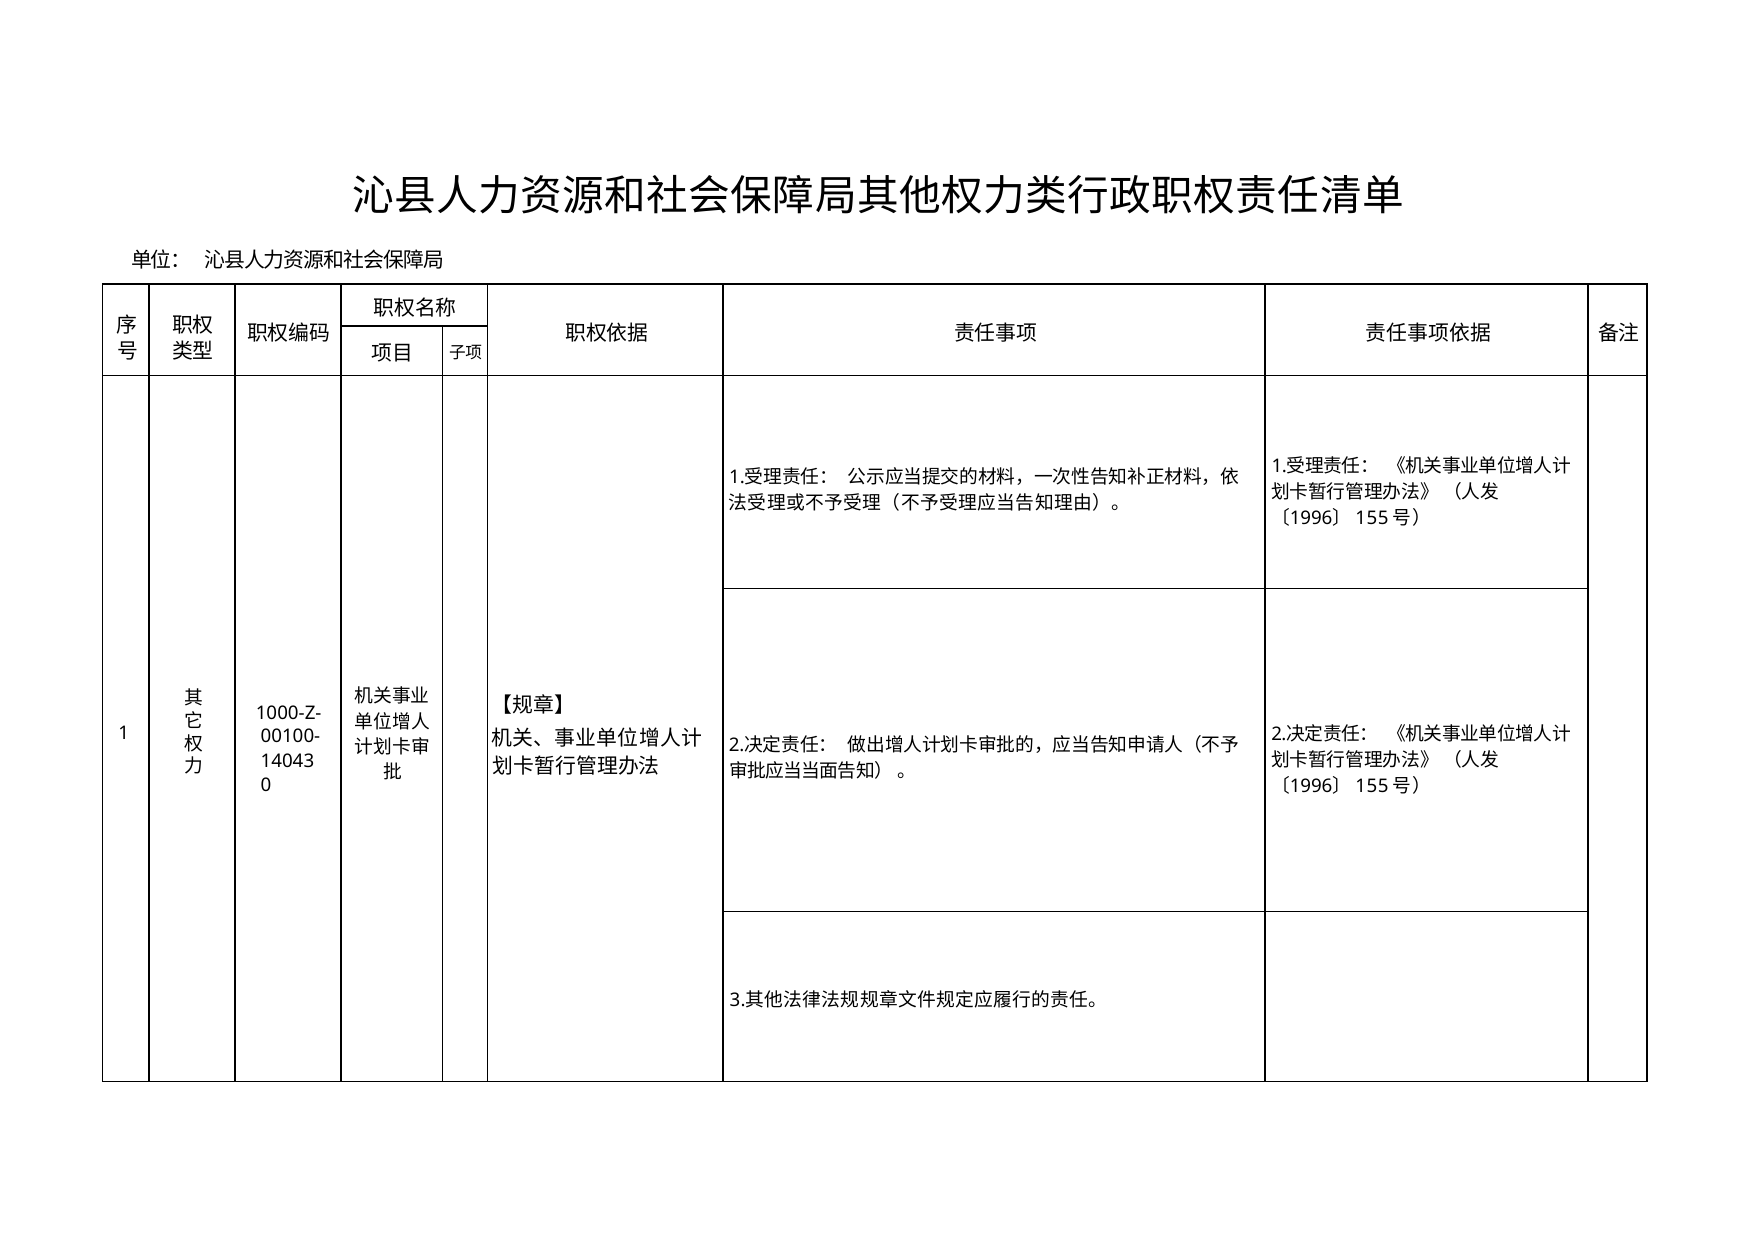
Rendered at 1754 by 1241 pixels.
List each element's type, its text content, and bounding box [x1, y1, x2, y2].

table_header 责任事项 [724, 285, 1264, 375]
table_cell [443, 376, 487, 1081]
table_cell 子项 [443, 327, 487, 375]
table_cell 1000-Z- 00100- 140430 [236, 376, 340, 1081]
table_header 职权编码 [236, 285, 340, 375]
table_header 职权 类型 [150, 285, 234, 375]
table_cell 1.受理责任： 《机关事业单位增人计 划卡暂行管理办法》 （人发〔1996〕 155号） [1266, 376, 1587, 587]
table_cell 2.决定责任： 《机关事业单位增人计 划卡暂行管理办法》 （人发〔1996〕 155号） [1266, 589, 1587, 911]
table_header 序 号 [103, 285, 148, 375]
table_cell 机关事业 单位增人 计划卡审 批 [342, 376, 442, 1081]
table_cell 3.其他法律法规规章文件规定应履行的责任。 [724, 912, 1264, 1081]
table_cell 1.受理责任： 公示应当提交的材料，一次性告知补正材料，依 法受理或不予受理（不予受理应当告知理由）。 [724, 376, 1264, 587]
table_header 职权名称 [342, 285, 487, 325]
table_cell 其 它 权 力 [150, 376, 234, 1081]
table_cell 2.决定责任： 做出增人计划卡审批的，应当告知申请人（不予 审批应当当面告知） 。 [724, 589, 1264, 911]
table_header 职权依据 [488, 285, 722, 375]
table_cell 项目 [342, 327, 442, 375]
text 沁县人力资源和社会保障局其他权力类行政职权责任清单 [103, 174, 1649, 219]
text 单位： 沁县人力资源和社会保障局 [103, 249, 1649, 272]
table_cell 【规章】 机关、事业单位增人计 划卡暂行管理办法 [488, 376, 722, 1081]
table_cell 1 [103, 376, 148, 1081]
table_cell [1266, 912, 1587, 1081]
table_header 责任事项依据 [1266, 285, 1587, 375]
table_header 备注 [1589, 285, 1646, 375]
table_cell [1589, 376, 1646, 1081]
